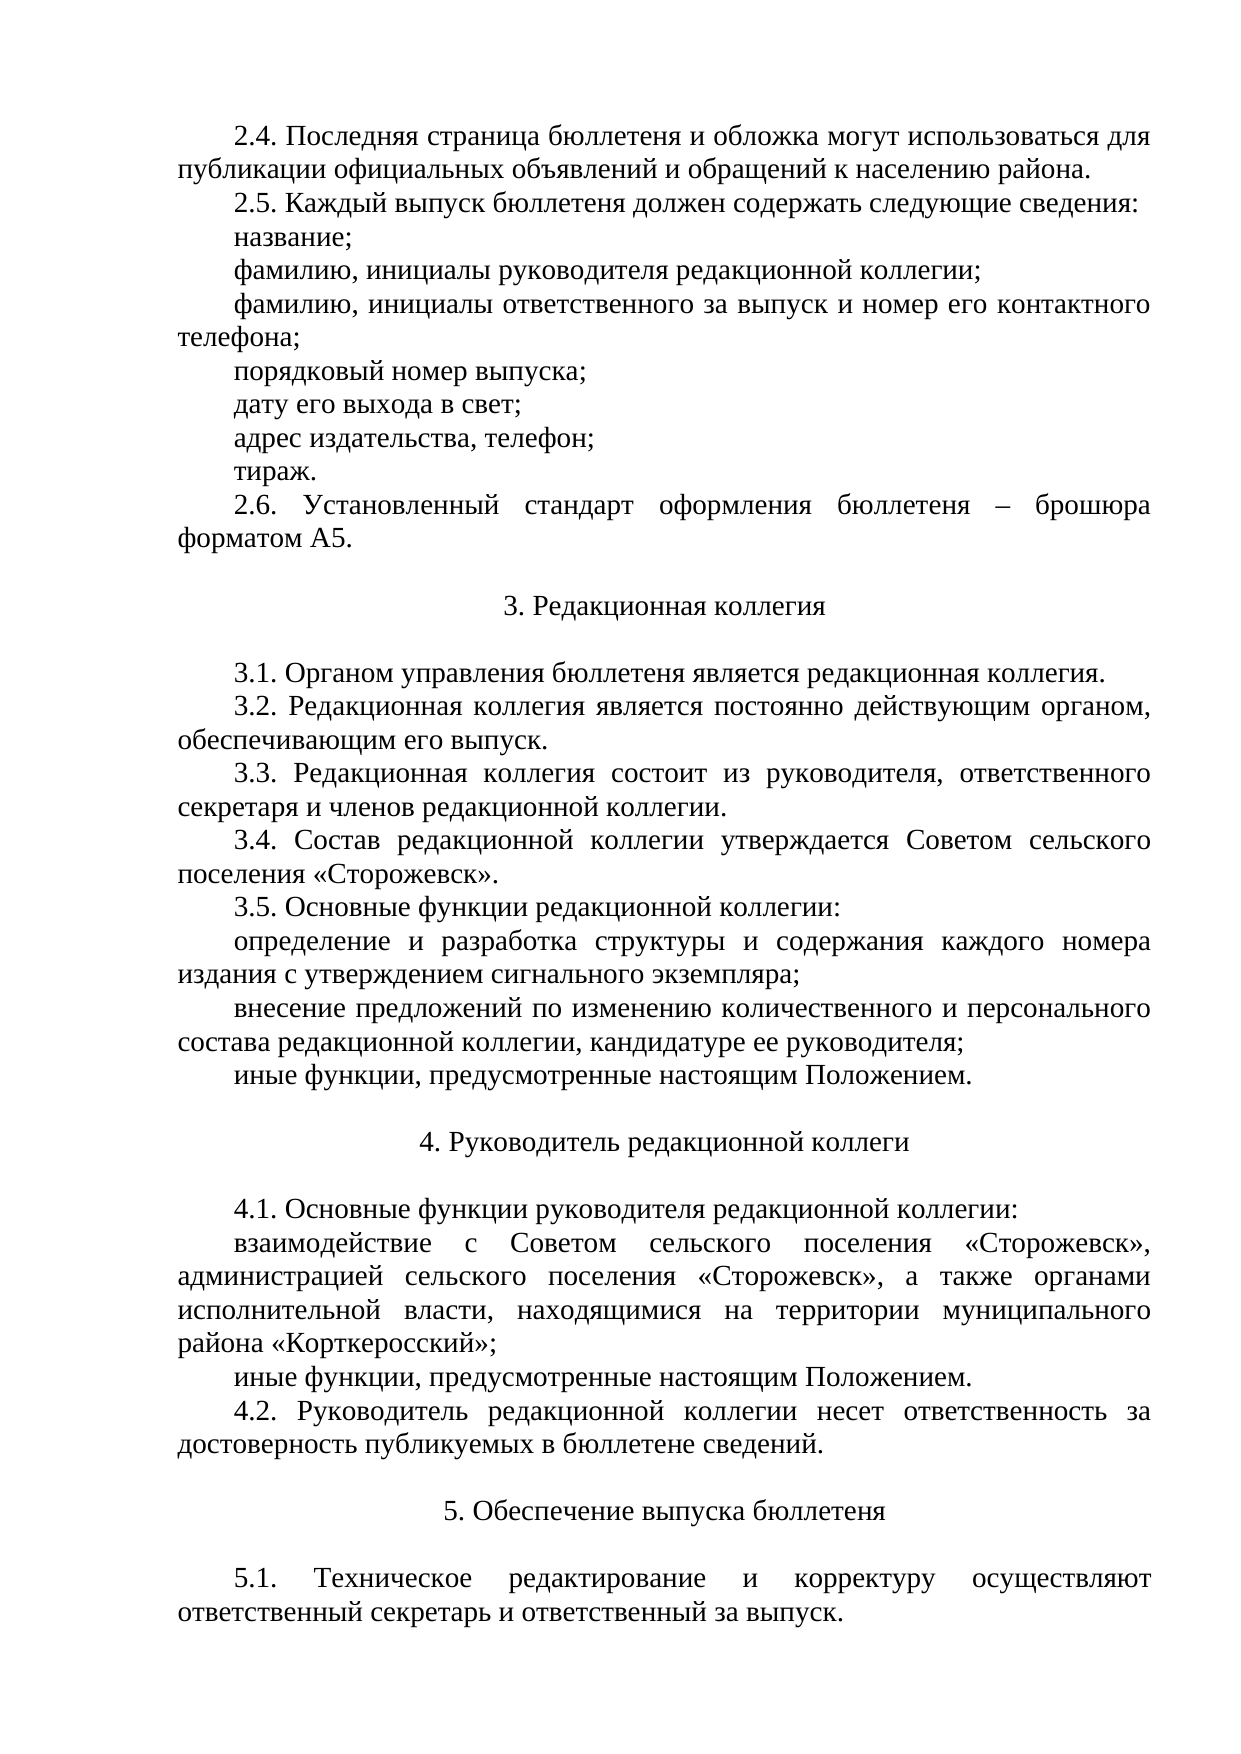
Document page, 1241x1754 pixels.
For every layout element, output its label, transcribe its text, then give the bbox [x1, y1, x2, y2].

text 3.2. Редакционная коллегия является постоянно действующим органом, обеспечивающим его выпуск. [177, 688, 1152, 755]
text фамилию, инициалы ответственного за выпуск и номер его контактного телефона; [177, 286, 1152, 353]
text тираж. [177, 453, 1152, 487]
text 4. Руководитель редакционной коллеги [177, 1124, 1152, 1158]
text 2.6. Установленный стандарт оформления бюллетеня – брошюра форматом А5. [177, 487, 1152, 554]
text 4.1. Основные функции руководителя редакционной коллегии: [177, 1191, 1152, 1225]
text 5. Обеспечение выпуска бюллетеня [177, 1493, 1152, 1527]
text 3.3. Редакционная коллегия состоит из руководителя, ответственного секретаря и членов редакционной коллегии. [177, 755, 1152, 822]
text адрес издательства, телефон; [177, 420, 1152, 453]
text 3.5. Основные функции редакционной коллегии: [177, 889, 1152, 923]
text 2.5. Каждый выпуск бюллетеня должен содержать следующие сведения: [177, 185, 1152, 219]
text фамилию, инициалы руководителя редакционной коллегии; [177, 252, 1152, 286]
text 3. Редакционная коллегия [177, 588, 1152, 621]
text внесение предложений по изменению количественного и персонального состава редакционной коллегии, кандидатуре ее руководителя; [177, 990, 1152, 1057]
text взаимодействие с Советом сельского поселения «Сторожевск», администрацией сельского поселения «Сторожевск», а также органами исполнительной власти, находящимися на территории муниципального района «Корткеросский»; [177, 1225, 1152, 1359]
text 3.4. Состав редакционной коллегии утверждается Советом сельского поселения «Сторожевск». [177, 822, 1152, 889]
text название; [177, 219, 1152, 252]
text 2.4. Последняя страница бюллетеня и обложка могут использоваться для публикации официальных объявлений и обращений к населению района. [177, 118, 1152, 185]
text 4.2. Руководитель редакционной коллегии несет ответственность за достоверность публикуемых в бюллетене сведений. [177, 1393, 1152, 1460]
text иные функции, предусмотренные настоящим Положением. [177, 1057, 1152, 1091]
text 5.1. Техническое редактирование и корректуру осуществляют ответственный секретарь и ответственный за выпуск. [177, 1560, 1152, 1627]
text дату его выхода в свет; [177, 386, 1152, 420]
text порядковый номер выпуска; [177, 353, 1152, 386]
text 3.1. Органом управления бюллетеня является редакционная коллегия. [177, 655, 1152, 688]
text определение и разработка структуры и содержания каждого номера издания с утверждением сигнального экземпляра; [177, 923, 1152, 990]
text иные функции, предусмотренные настоящим Положением. [177, 1359, 1152, 1393]
